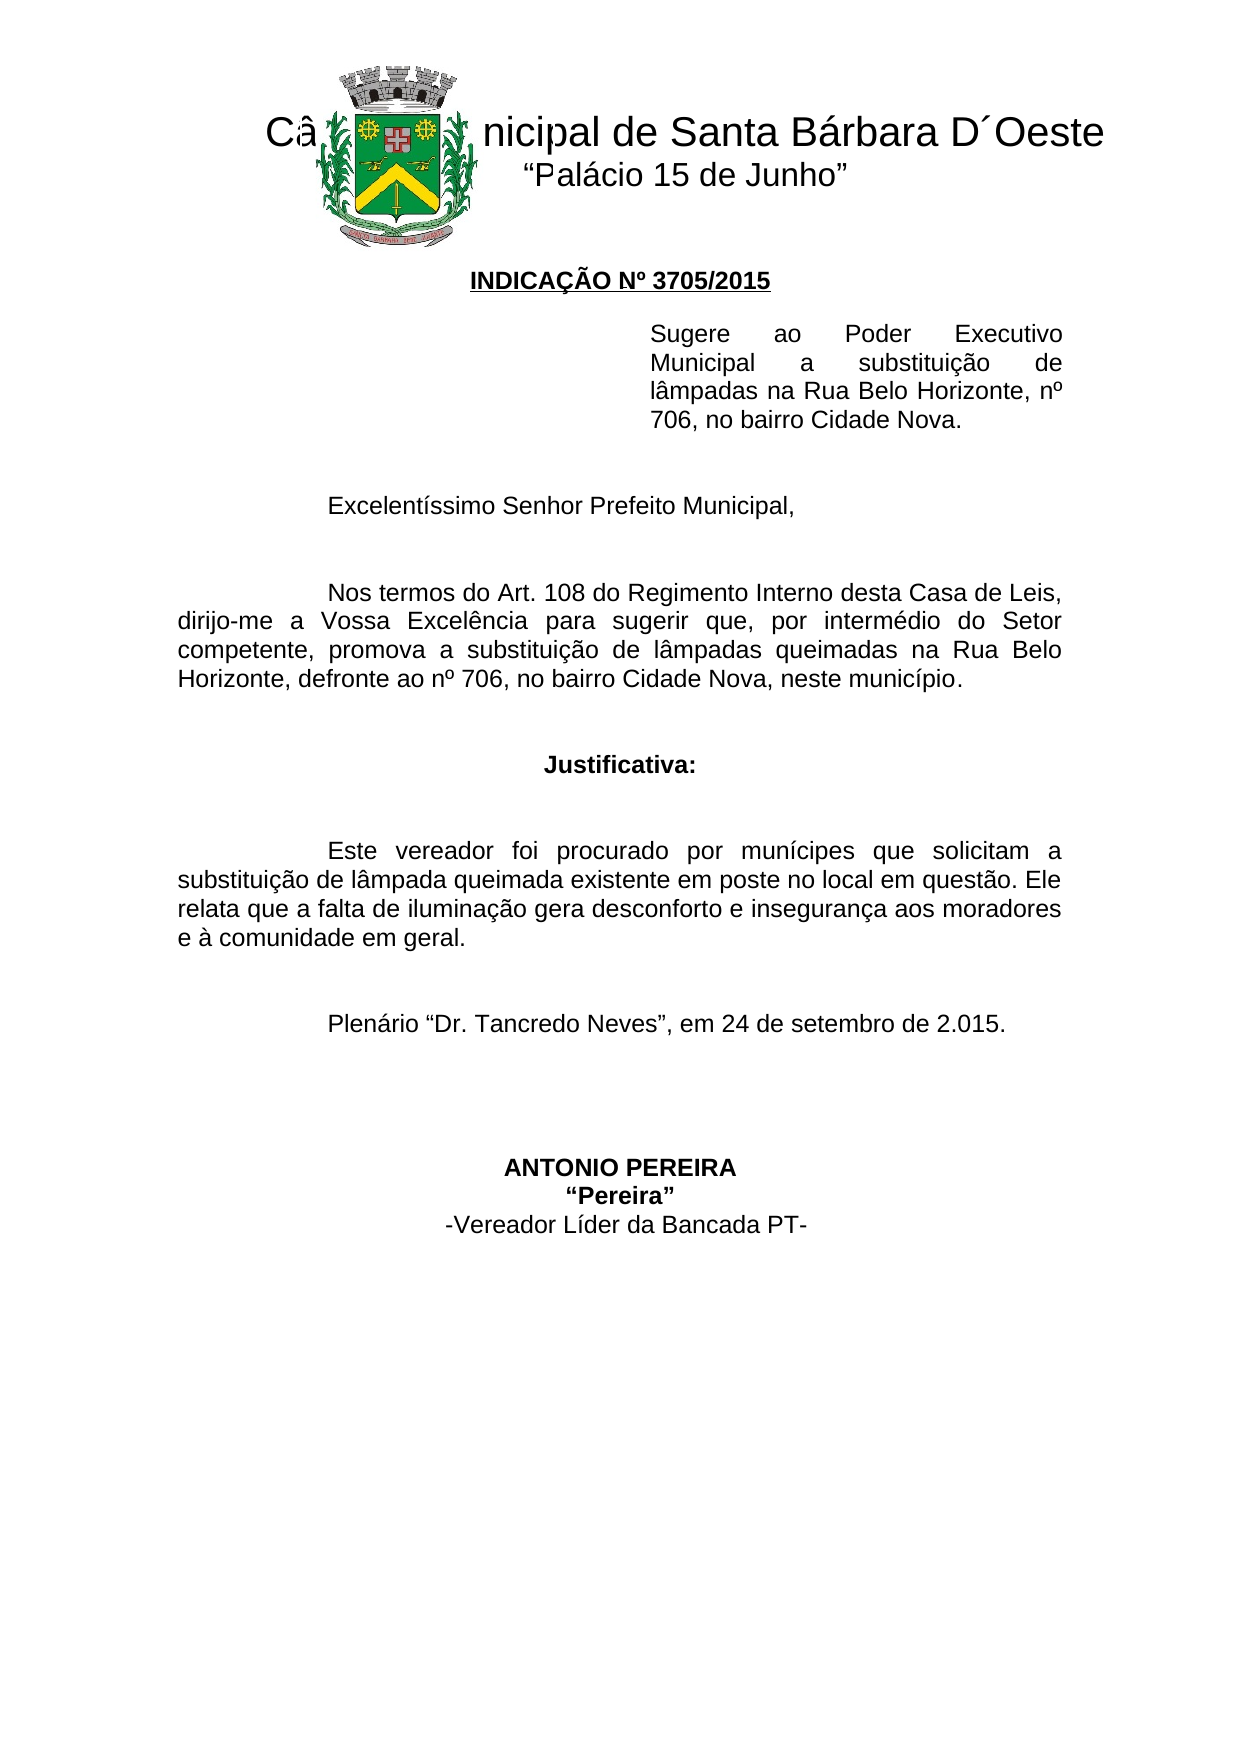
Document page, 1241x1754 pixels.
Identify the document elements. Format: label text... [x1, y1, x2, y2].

text Plenário “Dr. Tancredo Neves”, em 24 de setembro de 2.015. [177, 1009, 1063, 1037]
text Justificativa: [177, 750, 1063, 779]
title INDICAÇÃO Nº 3705/2015 [177, 266, 1063, 294]
text Este vereador foi procurado por munícipes que solicitam a substituição de lâmpada queimada existente em poste no local em questão. Ele relata que a falta de iluminação gera desconforto e insegurança aos moradores e à comunidade em geral. [177, 836, 1063, 951]
picture [315, 66, 485, 254]
text Sugere ao Poder Executivo Municipal a substituição de lâmpadas na Rua Belo Horizonte, nº 706, no bairro Cidade Nova. [650, 319, 1063, 434]
text “Pereira” [177, 1181, 1063, 1210]
text ANTONIO PEREIRA [177, 1152, 1063, 1181]
text Nos termos do Art. 108 do Regimento Interno desta Casa de Leis, dirijo-me a Vossa Excelência para sugerir que, por intermédio do Setor competente, promova a substituição de lâmpadas queimadas na Rua Belo Horizonte, defronte ao nº 706, no bairro Cidade Nova, neste município. [177, 577, 1063, 692]
text -Vereador Líder da Bancada PT- [177, 1210, 1063, 1239]
text Excelentíssimo Senhor Prefeito Municipal, [177, 491, 1063, 520]
